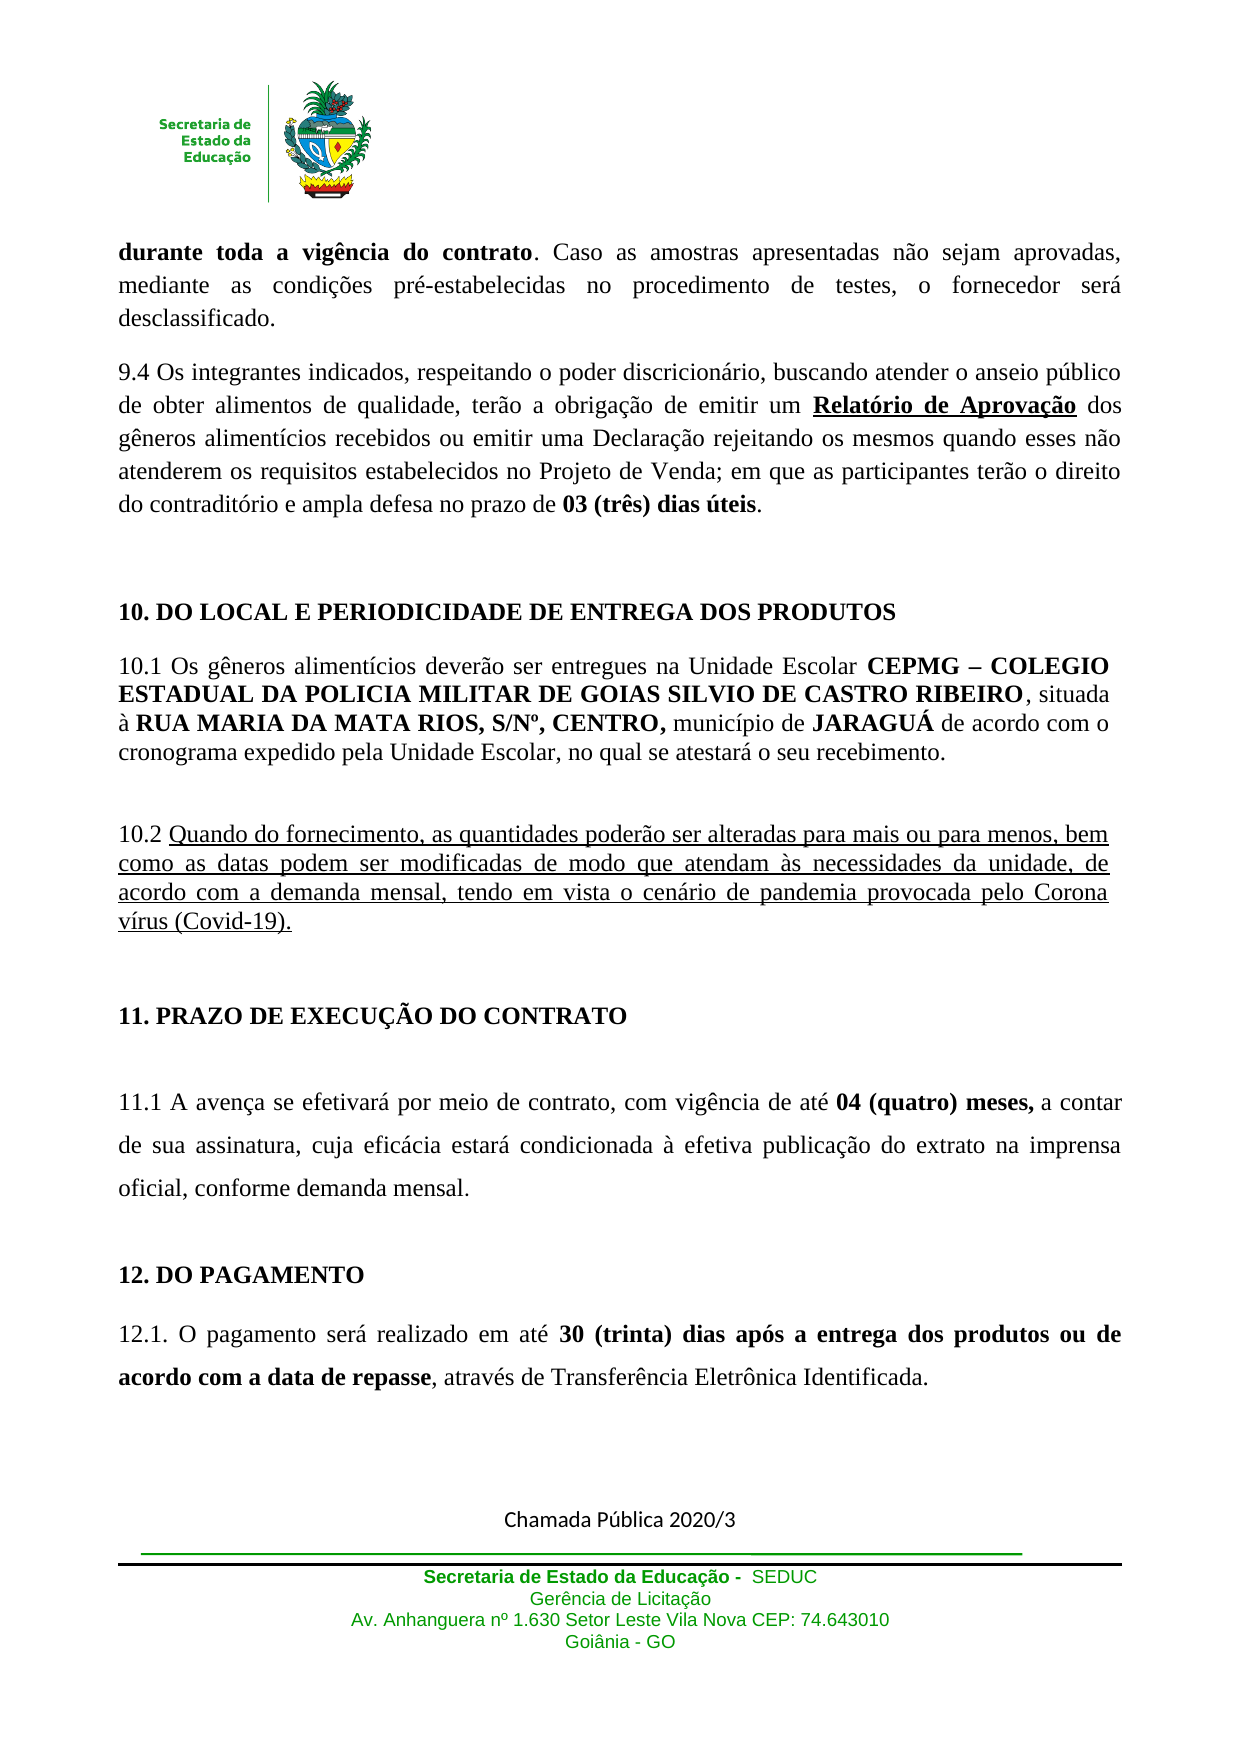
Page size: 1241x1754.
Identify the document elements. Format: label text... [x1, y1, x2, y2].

picture [118, 73, 412, 210]
text 12. DO PAGAMENTO [118, 1260, 1122, 1289]
text 10.2 Quando do fornecimento, as quantidades poderão ser alteradas para mais ou para menos, bem como as datas podem ser modificadas de modo que atendam às necessidades da unidade, de acordo com a demanda mensal, tendo em vista o cenário de pandemia provocada pelo Corona vírus (Covid-19). [118, 819, 1110, 873]
text 10.1 Os gêneros alimentícios deverão ser entregues na Unidade Escolar CEPMG – COLEGIO ESTADUAL DA POLICIA MILITAR DE GOIAS SILVIO DE CASTRO RIBEIRO, situada à RUA MARIA DA MATA RIOS, S/Nº, CENTRO, município de JARAGUÁ de acordo com o cronograma expedido pela Unidade Escolar, no qual se atestará o seu recebimento. [118, 651, 1110, 766]
text 11. PRAZO DE EXECUÇÃO DO CONTRATO [118, 1001, 1122, 1029]
text 10.2 Quando do fornecimento, as quantidades poderão ser alteradas para mais ou para menos, bem como as datas podem ser modificadas de modo que atendam às necessidades da unidade, de acordo com a demanda mensal, tendo em vista o cenário de pandemia provocada pelo Corona vírus (Covid-19). [118, 875, 1110, 934]
text 12.1. O pagamento será realizado em até 30 (trinta) dias após a entrega dos produtos ou de acordo com a data de repasse, através de Transferência Eletrônica Identificada. [118, 1319, 1122, 1391]
text 10. DO LOCAL E PERIODICIDADE DE ENTREGA DOS PRODUTOS [118, 597, 1118, 626]
text 9.4 Os integrantes indicados, respeitando o poder discricionário, buscando atender o anseio público de obter alimentos de qualidade, terão a obrigação de emitir um Relatório de Aprovação dos gêneros alimentícios recebidos ou emitir uma Declaração rejeitando os mesmos quando esses não atenderem os requisitos estabelecidos no Projeto de Venda; em que as participantes terão o direito do contraditório e ampla defesa no prazo de 03 (três) dias úteis. [118, 357, 1122, 518]
text 11.1 A avença se efetivará por meio de contrato, com vigência de até 04 (quatro) meses, a contar de sua assinatura, cuja eficácia estará condicionada à efetiva publicação do extrato na imprensa oficial, conforme demanda mensal. [118, 1087, 1122, 1202]
